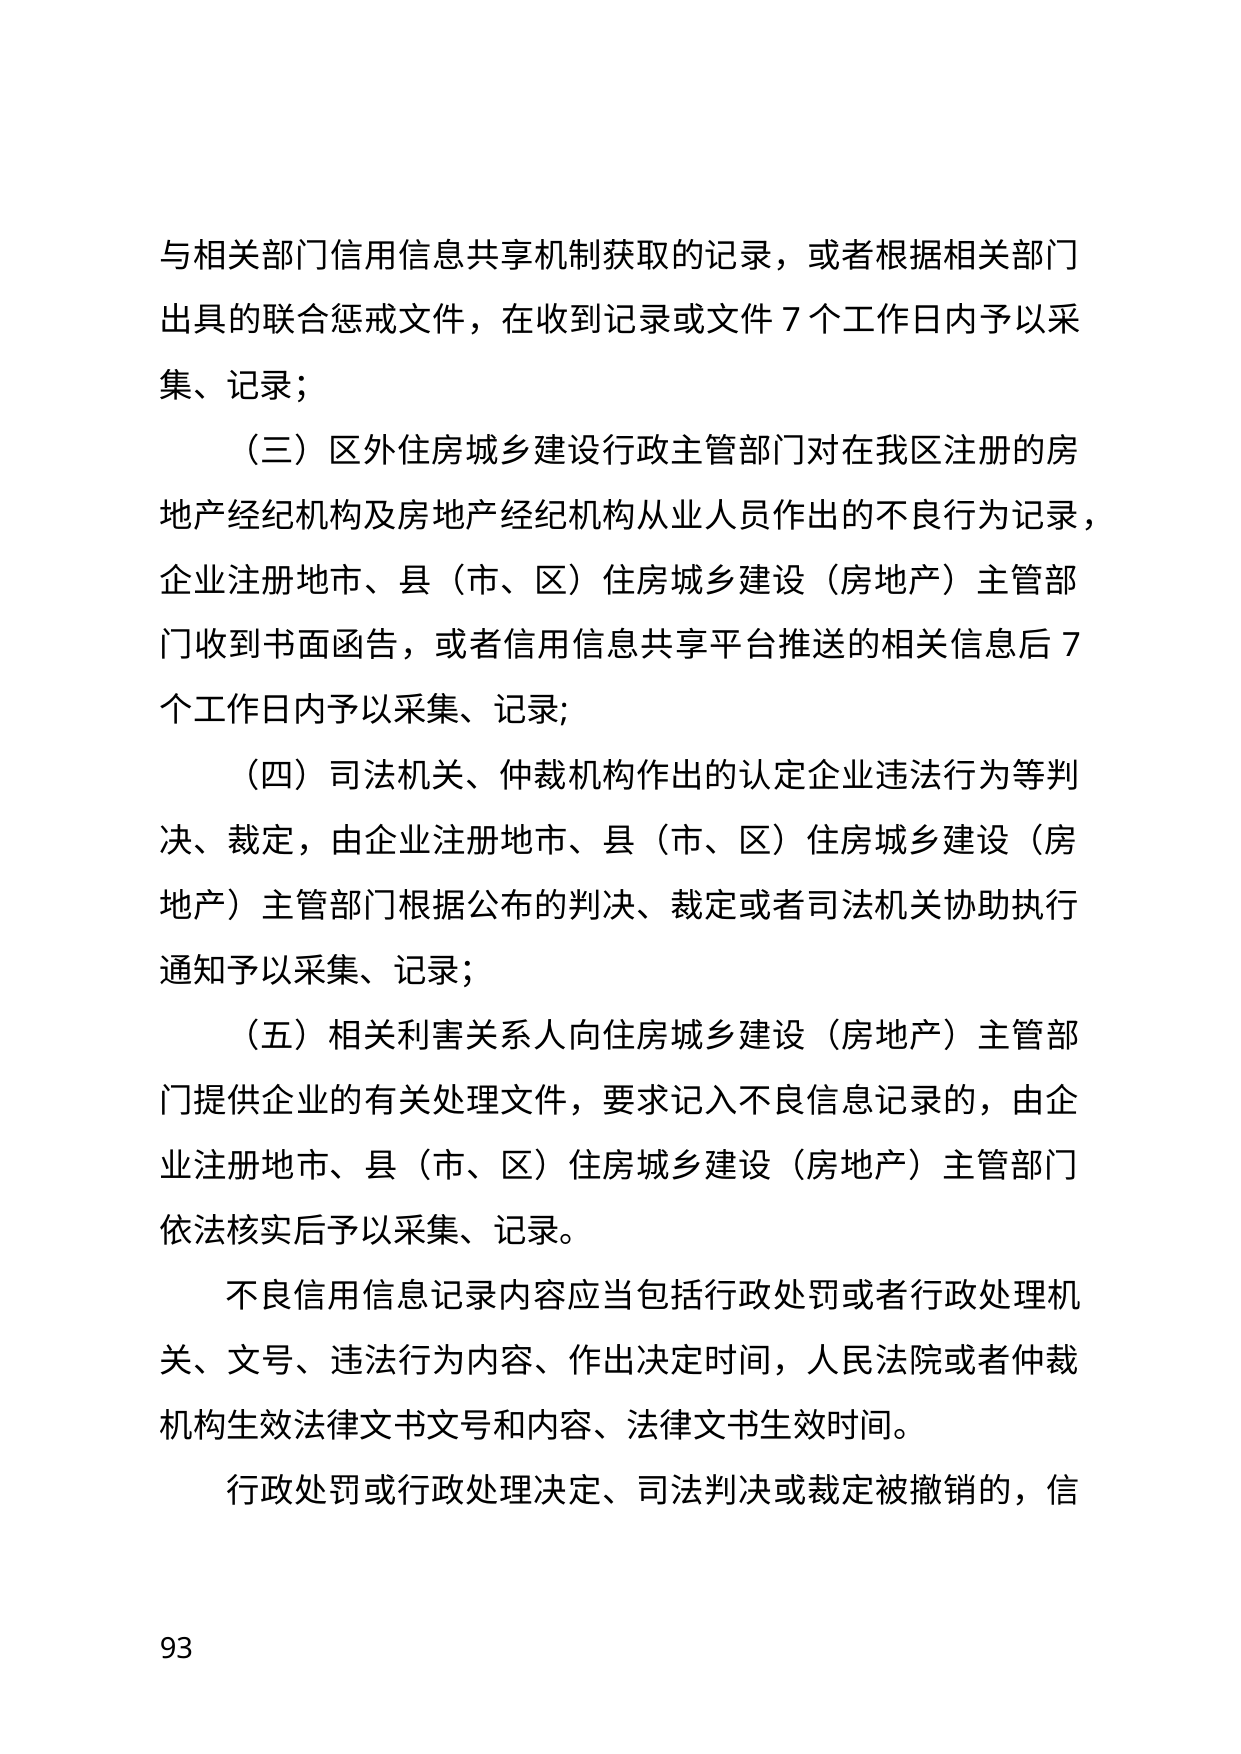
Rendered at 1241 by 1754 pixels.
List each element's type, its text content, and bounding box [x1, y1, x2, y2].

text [159, 220, 1081, 415]
text （三）区外住房城乡建设行政主管部门对在我区注册的房地产经纪机构及房地产经纪机构从业人员作出的不良行为记录，企业注册地市、县（市、区）住房城乡建设（房地产）主管部门收到书面函告，或者信用信息共享平台推送的相关信息后7个工作日内予以采集、记录; [159, 415, 1081, 740]
text （五）相关利害关系人向住房城乡建设（房地产）主管部门提供企业的有关处理文件，要求记入不良信息记录的，由企业注册地市、县（市、区）住房城乡建设（房地产）主管部门依法核实后予以采集、记录。 [159, 1000, 1081, 1260]
text （四）司法机关、仲裁机构作出的认定企业违法行为等判决、裁定，由企业注册地市、县（市、区）住房城乡建设（房地产）主管部门根据公布的判决、裁定或者司法机关协助执行通知予以采集、记录； [159, 740, 1081, 1000]
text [159, 1455, 1081, 1520]
text 不良信用信息记录内容应当包括行政处罚或者行政处理机关、文号、违法行为内容、作出决定时间，人民法院或者仲裁机构生效法律文书文号和内容、法律文书生效时间。 [159, 1260, 1081, 1455]
